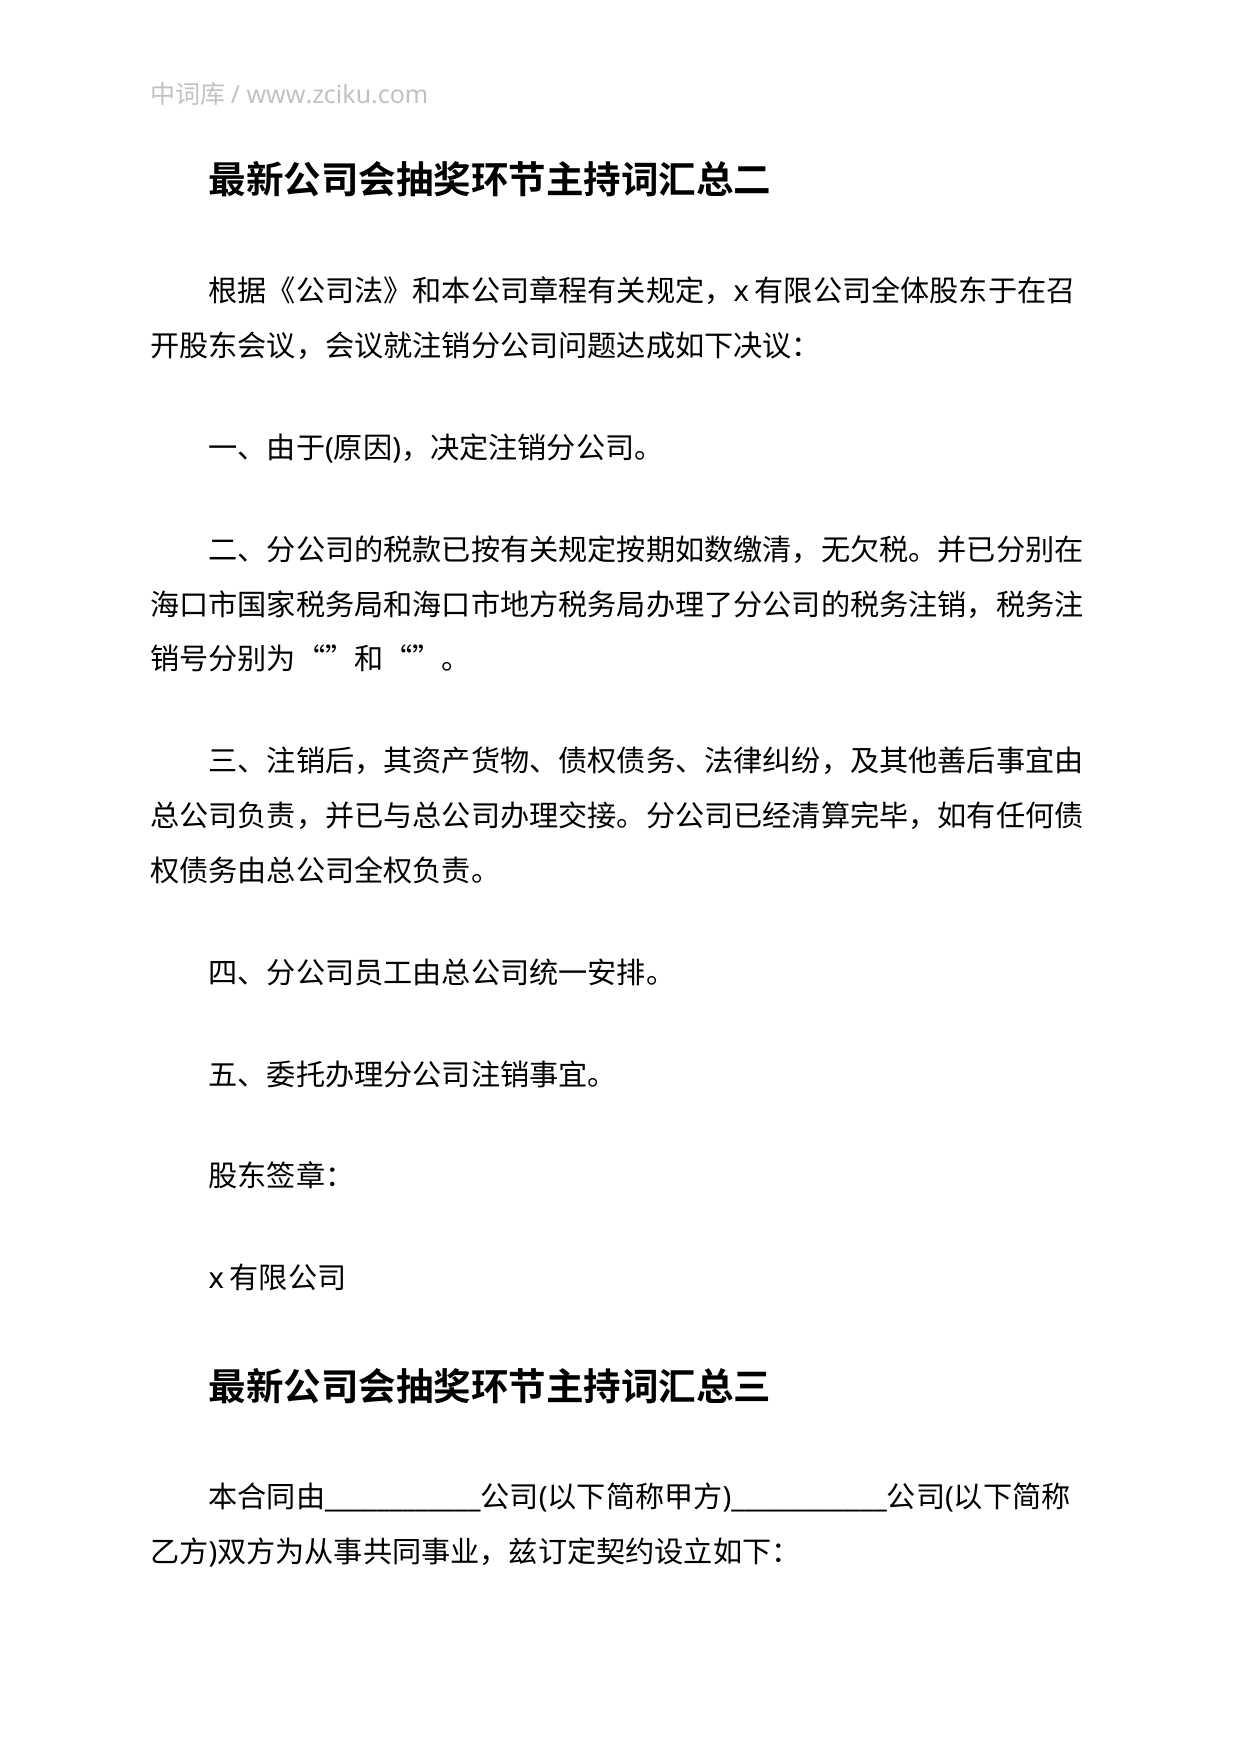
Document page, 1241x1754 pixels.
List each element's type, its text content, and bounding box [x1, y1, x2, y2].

text 最新公司会抽奖环节主持词汇总二 [150, 150, 1090, 204]
text 根据《公司法》和本公司章程有关规定，x有限公司全体股东于在召开股东会议，会议就注销分公司问题达成如下决议： [150, 267, 1090, 365]
text 五、委托办理分公司注销事宜。 [150, 1051, 1090, 1093]
text 四、分公司员工由总公司统一安排。 [150, 949, 1090, 992]
text 最新公司会抽奖环节主持词汇总三 [150, 1357, 1090, 1411]
text x有限公司 [150, 1254, 1090, 1297]
text 一、由于(原因)，决定注销分公司。 [150, 424, 1090, 467]
text 三、注销后，其资产货物、债权债务、法律纠纷，及其他善后事宜由总公司负责，并已与总公司办理交接。分公司已经清算完毕，如有任何债权债务由总公司全权负责。 [150, 738, 1090, 890]
text 股东签章： [150, 1153, 1090, 1195]
text 二、分公司的税款已按有关规定按期如数缴清，无欠税。并已分别在海口市国家税务局和海口市地方税务局办理了分公司的税务注销，税务注销号分别为“”和“”。 [150, 526, 1090, 678]
text 本合同由____________公司(以下简称甲方)____________公司(以下简称乙方)双方为从事共同事业，兹订定契约设立如下： [150, 1474, 1090, 1571]
